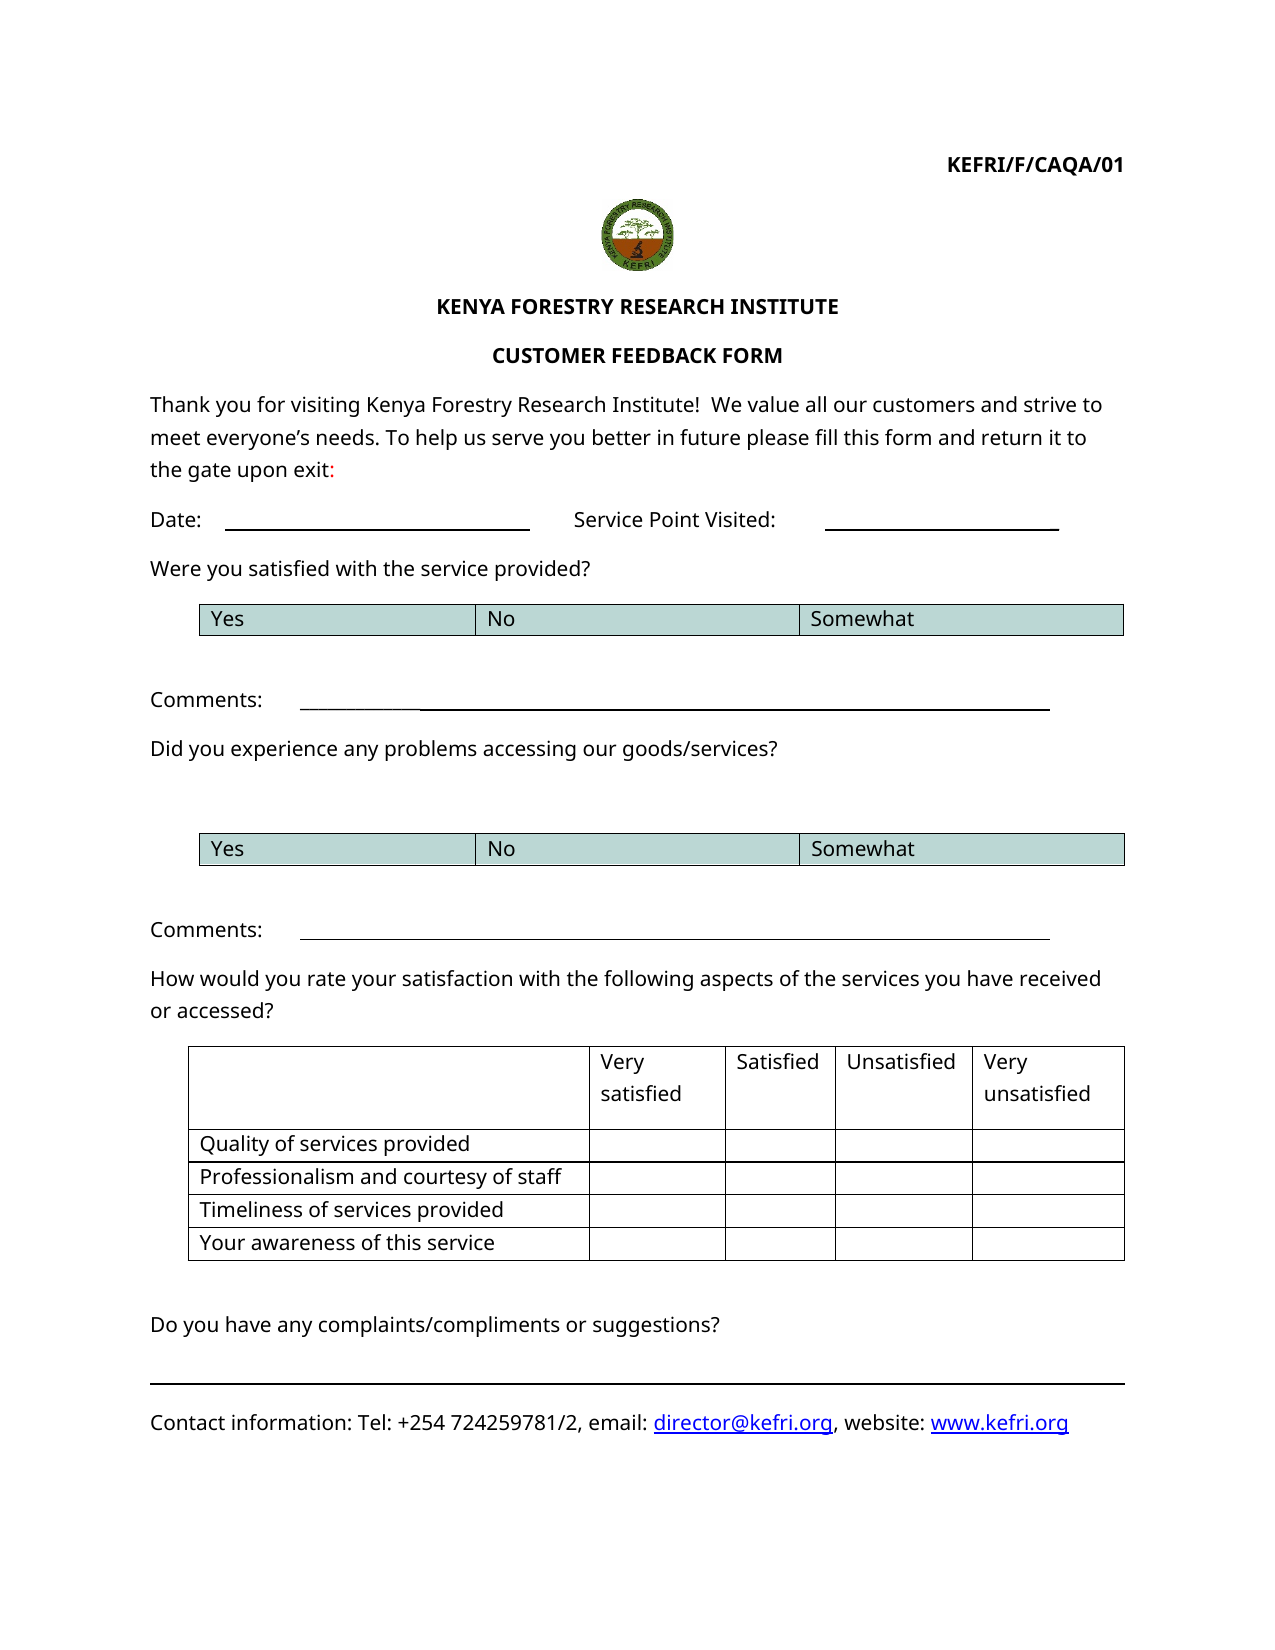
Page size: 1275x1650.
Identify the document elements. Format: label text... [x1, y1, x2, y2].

table_cell [726, 1163, 835, 1194]
table_cell [590, 1163, 725, 1194]
table_header Satisfied [726, 1047, 835, 1128]
text Comments: [150, 915, 1125, 943]
table_cell [973, 1195, 1124, 1227]
table_header Somewhat [800, 605, 1123, 635]
table_cell [590, 1130, 725, 1161]
table_cell [973, 1228, 1124, 1260]
text Contact information: Tel: +254 724259781/2, email: director@kefri.org, website: www.kefri.org [150, 1408, 1125, 1437]
text Do you have any complaints/compliments or suggestions? [150, 1310, 1125, 1338]
picture [601, 199, 674, 271]
table_cell Your awareness of this service [189, 1228, 589, 1260]
table_cell [836, 1195, 972, 1227]
table_header Yes Yes [200, 605, 475, 635]
text Comments: _____________ [150, 685, 1125, 714]
table_header No [476, 834, 799, 864]
table_cell [590, 1195, 725, 1227]
text CUSTOMER FEEDBACK FORM [150, 341, 1125, 369]
text KENYA FORESTRY RESEARCH INSTITUTE [150, 292, 1125, 320]
table_header [189, 1047, 589, 1128]
text KEFRI/F/CAQA/01 [150, 150, 1125, 178]
table_header Very satisfied [590, 1047, 725, 1128]
text Did you experience any problems accessing our goods/services? [150, 734, 1125, 763]
table_cell [836, 1228, 972, 1260]
table_header Yes [200, 834, 475, 864]
table_cell Quality of services provided [189, 1130, 589, 1161]
table_cell [973, 1163, 1124, 1194]
table_cell [590, 1228, 725, 1260]
table_cell [726, 1195, 835, 1227]
text Were you satisfied with the service provided? [150, 554, 1125, 583]
table_header No [476, 605, 799, 635]
table_cell [726, 1130, 835, 1161]
text How would you rate your satisfaction with the following aspects of the services you have received or accessed? [150, 964, 1125, 1025]
text Thank you for visiting Kenya Forestry Research Institute! We value all our customers and strive to meet everyone’s needs. To help us serve you better in future please fill this form and return it to the gate upon exit: [150, 390, 1125, 484]
text Date: Service Point Visited: _ [150, 505, 1125, 533]
table_header Very unsatisfied [973, 1047, 1124, 1128]
table_cell [973, 1130, 1124, 1161]
table_header Unsatisfied [836, 1047, 972, 1128]
table_cell Timeliness of services provided [189, 1195, 589, 1227]
table_cell [836, 1130, 972, 1161]
table_cell [836, 1163, 972, 1194]
table_header Somewhat [800, 834, 1124, 864]
table_cell Professionalism and courtesy of staff [189, 1163, 589, 1194]
table_cell [726, 1228, 835, 1260]
